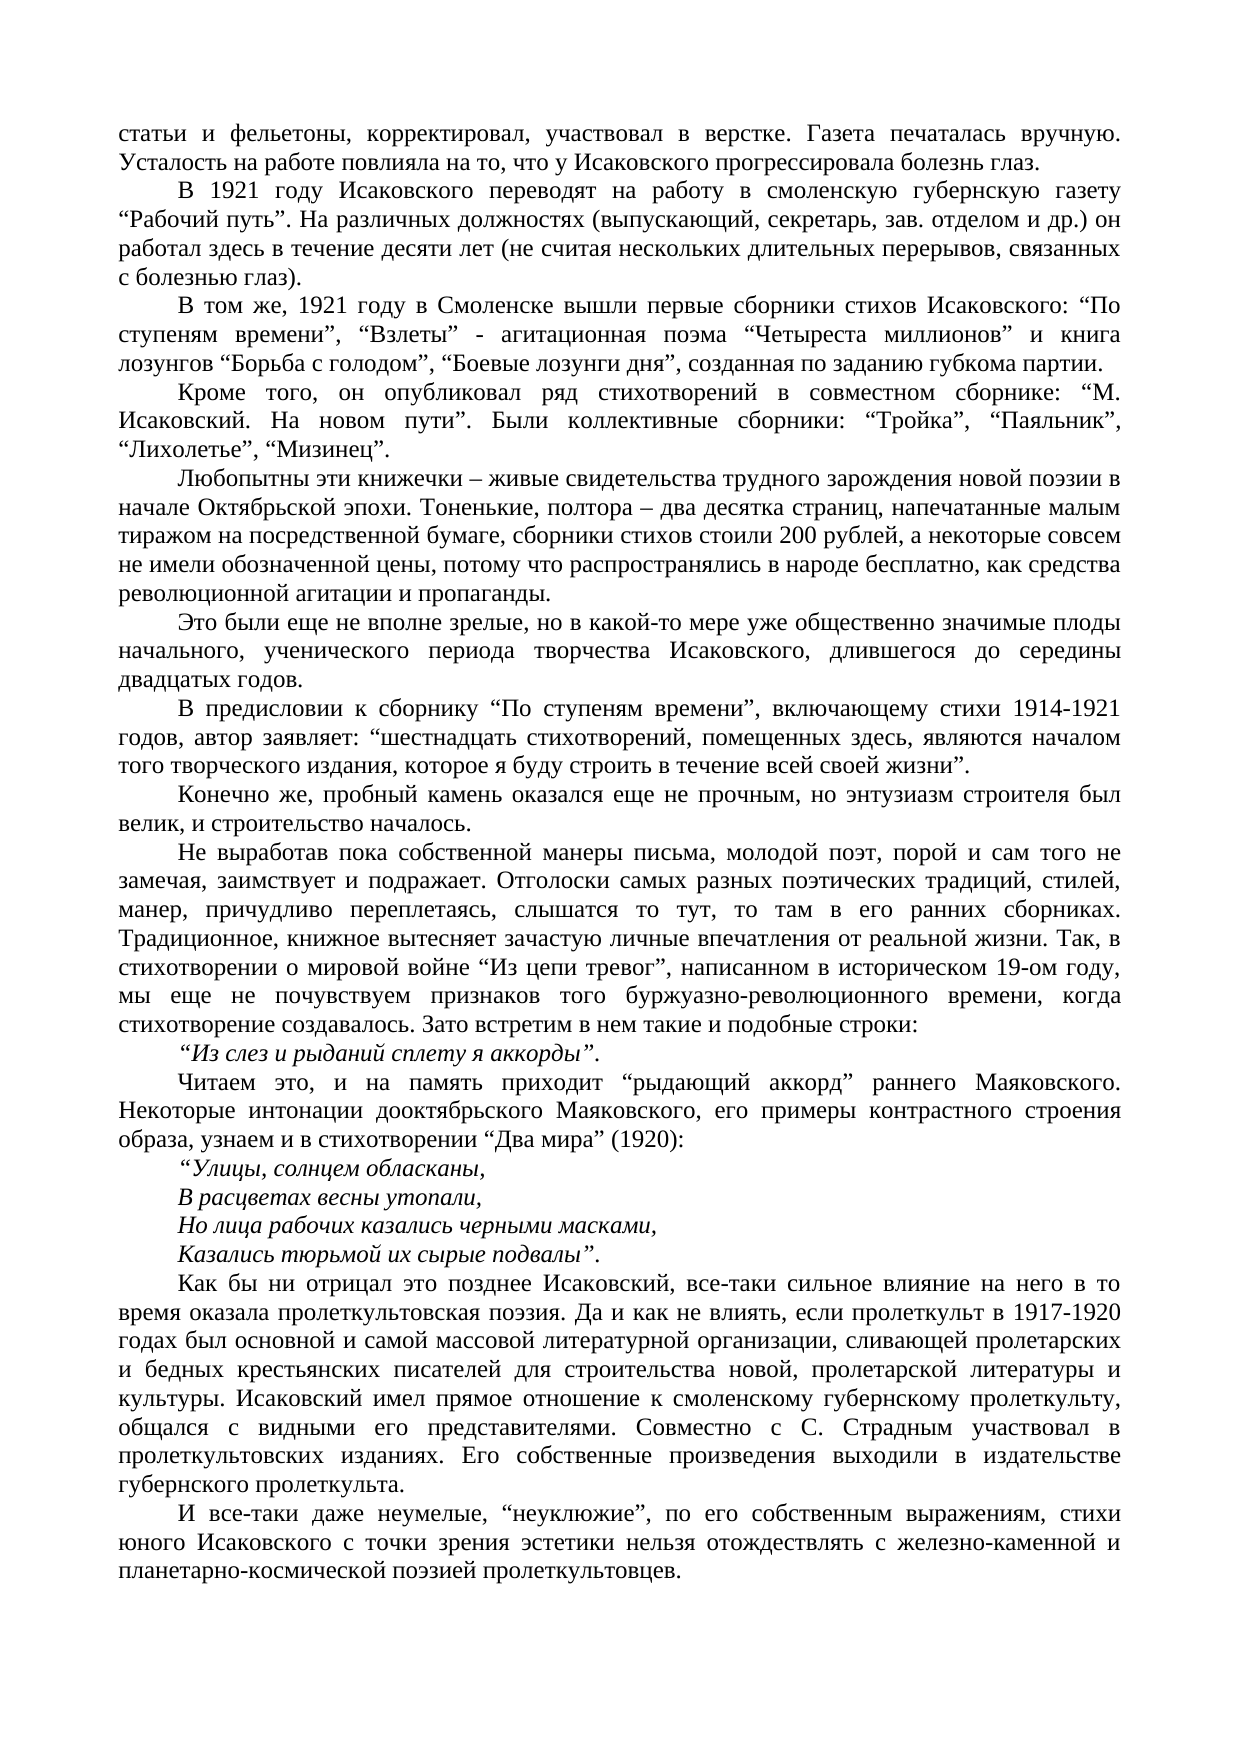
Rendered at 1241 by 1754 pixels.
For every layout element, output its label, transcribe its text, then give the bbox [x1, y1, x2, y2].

text Казались тюрьмой их сырые подвалы”. [118, 1239, 1122, 1268]
text В 1921 году Исаковского переводят на работу в смоленскую губернскую газету “Рабочий путь”. На различных должностях (выпускающий, секретарь, зав. отделом и др.) он работал здесь в течение десяти лет (не считая нескольких длительных перерывов, связанных с болезнью глаз). [118, 176, 1122, 291]
text Как бы ни отрицал это позднее Исаковский, все-таки сильное влияние на него в то время оказала пролеткультовская поэзия. Да и как не влиять, если пролеткульт в 1917-1920 годах был основной и самой массовой литературной организации, сливающей пролетарских и бедных крестьянских писателей для строительства новой, пролетарской литературы и культуры. Исаковский имел прямое отношение к смоленскому губернскому пролеткульту, общался с видными его представителями. Совместно с С. Страдным участвовал в пролеткультовских изданиях. Его собственные произведения выходили в издательстве губернского пролеткульта. [118, 1268, 1122, 1498]
text В том же, 1921 году в Смоленске вышли первые сборники стихов Исаковского: “По ступеням времени”, “Взлеты” - агитационная поэма “Четыреста миллионов” и книга лозунгов “Борьба с голодом”, “Боевые лозунги дня”, созданная по заданию губкома партии. [118, 291, 1122, 377]
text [118, 118, 1122, 176]
text Это были еще не вполне зрелые, но в какой-то мере уже общественно значимые плоды начального, ученического периода творчества Исаковского, длившегося до середины двадцатых годов. [118, 607, 1122, 693]
text Читаем это, и на память приходит “рыдающий аккорд” раннего Маяковского. Некоторые интонации дооктябрьского Маяковского, его примеры контрастного строения образа, узнаем и в стихотворении “Два мира” (1920): [118, 1067, 1122, 1153]
text Но лица рабочих казались черными масками, [118, 1211, 1122, 1239]
text Любопытны эти книжечки – живые свидетельства трудного зарождения новой поэзии в начале Октябрьской эпохи. Тоненькие, полтора – два десятка страниц, напечатанные малым тиражом на посредственной бумаге, сборники стихов стоили 200 рублей, а некоторые совсем не имели обозначенной цены, потому что распространялись в народе бесплатно, как средства революционной агитации и пропаганды. [118, 463, 1122, 607]
text “Из слез и рыданий сплету я аккорды”. [118, 1038, 1122, 1067]
text В предисловии к сборнику “По ступеням времени”, включающему стихи 1914-1921 годов, автор заявляет: “шестнадцать стихотворений, помещенных здесь, являются началом того творческого издания, которое я буду строить в течение всей своей жизни”. [118, 693, 1122, 779]
text В расцветах весны утопали, [118, 1182, 1122, 1211]
text “Улицы, солнцем обласканы, [118, 1153, 1122, 1182]
text Кроме того, он опубликовал ряд стихотворений в совместном сборнике: “М. Исаковский. На новом пути”. Были коллективные сборники: “Тройка”, “Паяльник”, “Лихолетье”, “Мизинец”. [118, 377, 1122, 463]
text Не выработав пока собственной манеры письма, молодой поэт, порой и сам того не замечая, заимствует и подражает. Отголоски самых разных поэтических традиций, стилей, манер, причудливо переплетаясь, слышатся то тут, то там в его ранних сборниках. Традиционное, книжное вытесняет зачастую личные впечатления от реальной жизни. Так, в стихотворении о мировой войне “Из цепи тревог”, написанном в историческом 19-ом году, мы еще не почувствуем признаков того буржуазно-революционного времени, когда стихотворение создавалось. Зато встретим в нем такие и подобные строки: [118, 837, 1122, 1038]
text Конечно же, пробный камень оказался еще не прочным, но энтузиазм строителя был велик, и строительство началось. [118, 779, 1122, 837]
text И все-таки даже неумелые, “неуклюжие”, по его собственным выражениям, стихи юного Исаковского с точки зрения эстетики нельзя отождествлять с железно-каменной и планетарно-космической поэзией пролеткультовцев. [118, 1498, 1122, 1584]
